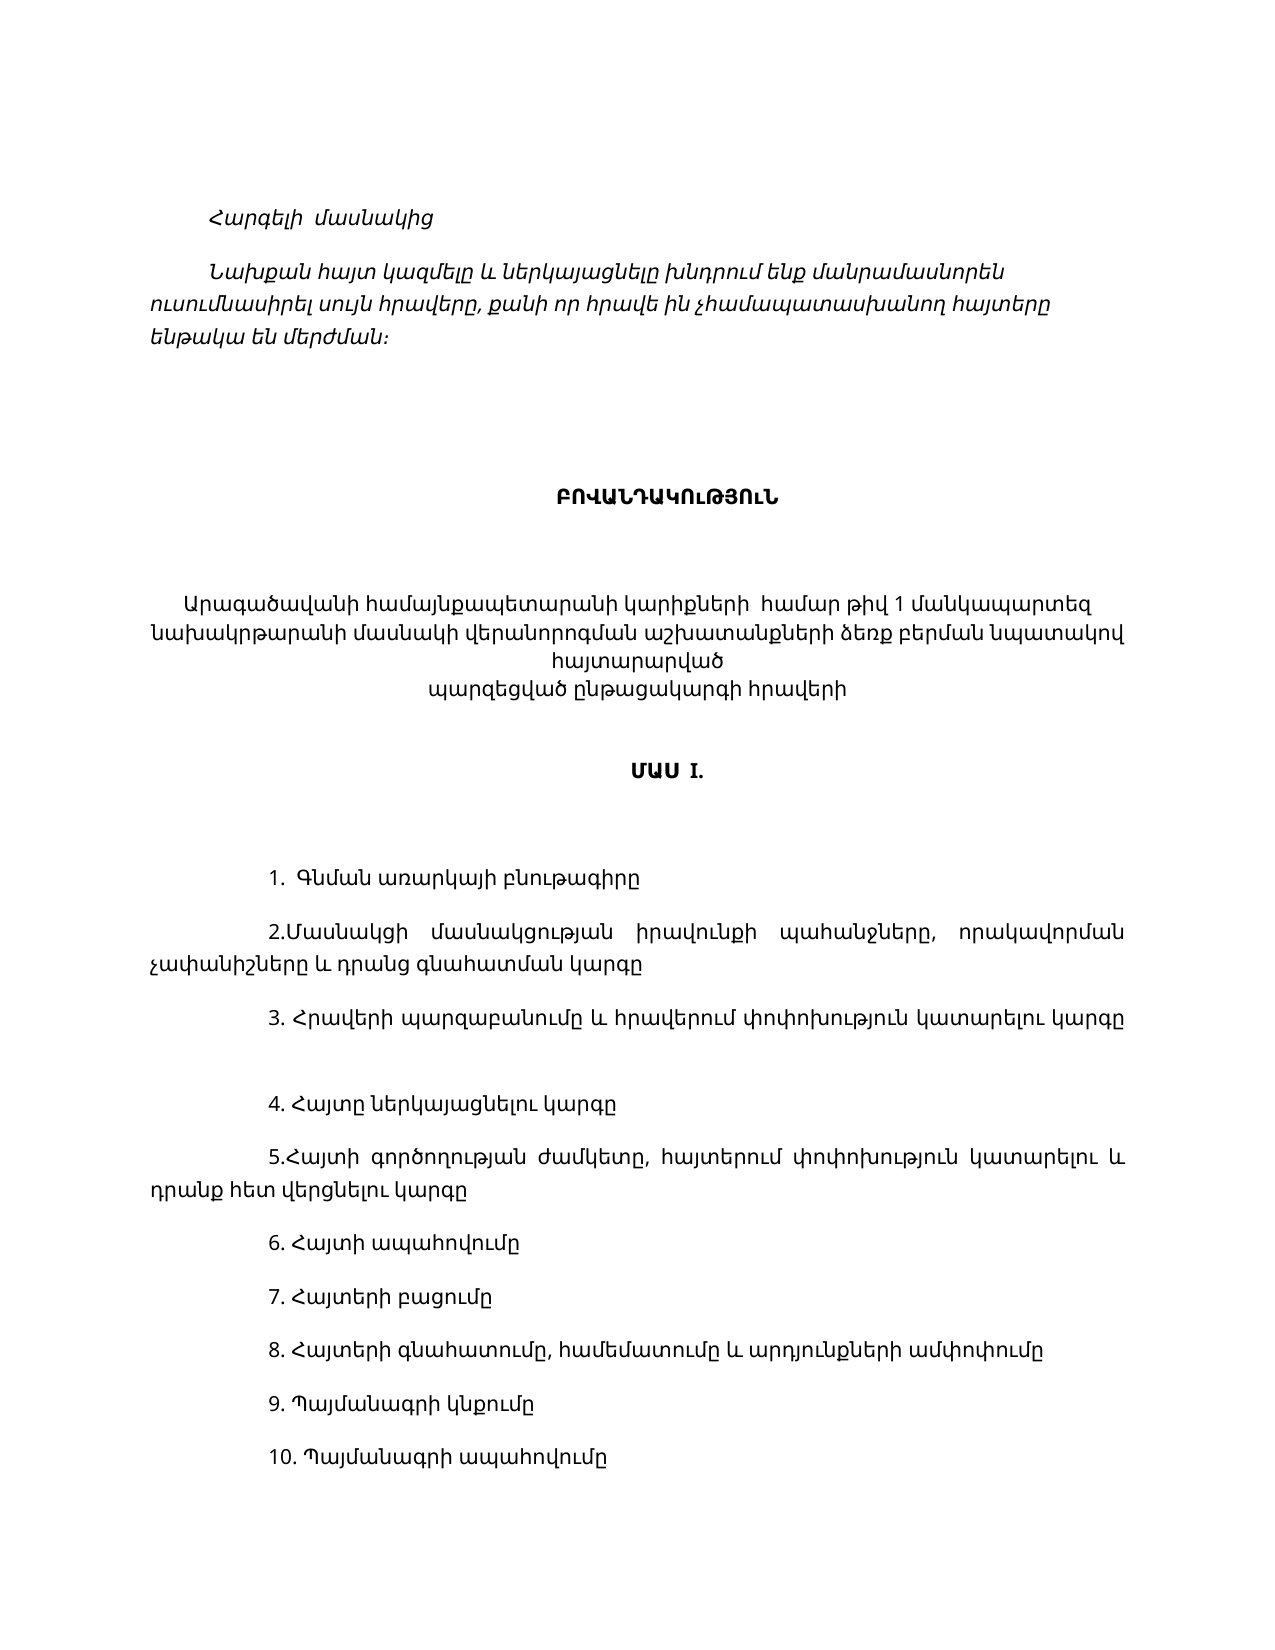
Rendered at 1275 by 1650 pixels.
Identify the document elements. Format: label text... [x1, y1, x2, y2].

text Հարգելի մասնակից [150, 203, 1125, 232]
text 9. Պայմանագրի կնքումը [150, 1389, 1125, 1417]
text 8. Հայտերի գնահատումը, համեմատումը և արդյունքների ամփոփումը [150, 1335, 1125, 1364]
text 7. Հայտերի բացումը [150, 1282, 1125, 1310]
text Նախքան հայտ կազմելը և ներկայացնելը խնդրում ենք մանրամասնորեն ուսումնասիրել սույն հրավերը, քանի որ հրավե ին չհամապատասխանող հայտերը ենթակա են մերժման։ [150, 257, 1125, 351]
text 10. Պայմանագրի ապահովումը [150, 1442, 1125, 1471]
text 5.Հայտի գործողության ժամկետը, հայտերում փոփոխություն կատարելու և դրանք հետ վերցնելու կարգը [150, 1142, 1125, 1203]
text 2.Մասնակցի մասնակցության իրավունքի պահանջները, որակավորման չափանիշները և դրանց գնահատման կարգը [150, 917, 1125, 978]
text ԲՈՎԱՆԴԱԿՈւԹՅՈւՆ [150, 482, 1125, 511]
text 6. Հայտի ապահովումը [150, 1228, 1125, 1257]
text 1. Գնման առարկայի բնութագիրը [150, 863, 1125, 892]
text 4. Հայտը ներկայացնելու կարգը [150, 1089, 1125, 1117]
text ՄԱՍ I. [150, 756, 1125, 785]
text 3. Հրավերի պարզաբանումը և հրավերում փոփոխություն կատարելու կարգը [150, 1003, 1125, 1064]
text Արագածավանի համայնքապետարանի կարիքների համար թիվ 1 մանկապարտեզ նախակրթարանի մասնակի վերանորոգման աշխատանքների ձեռք բերման նպատակով հայտարարված [150, 589, 1125, 674]
text պարզեցված ընթացակարգի հրավերի [150, 674, 1125, 703]
